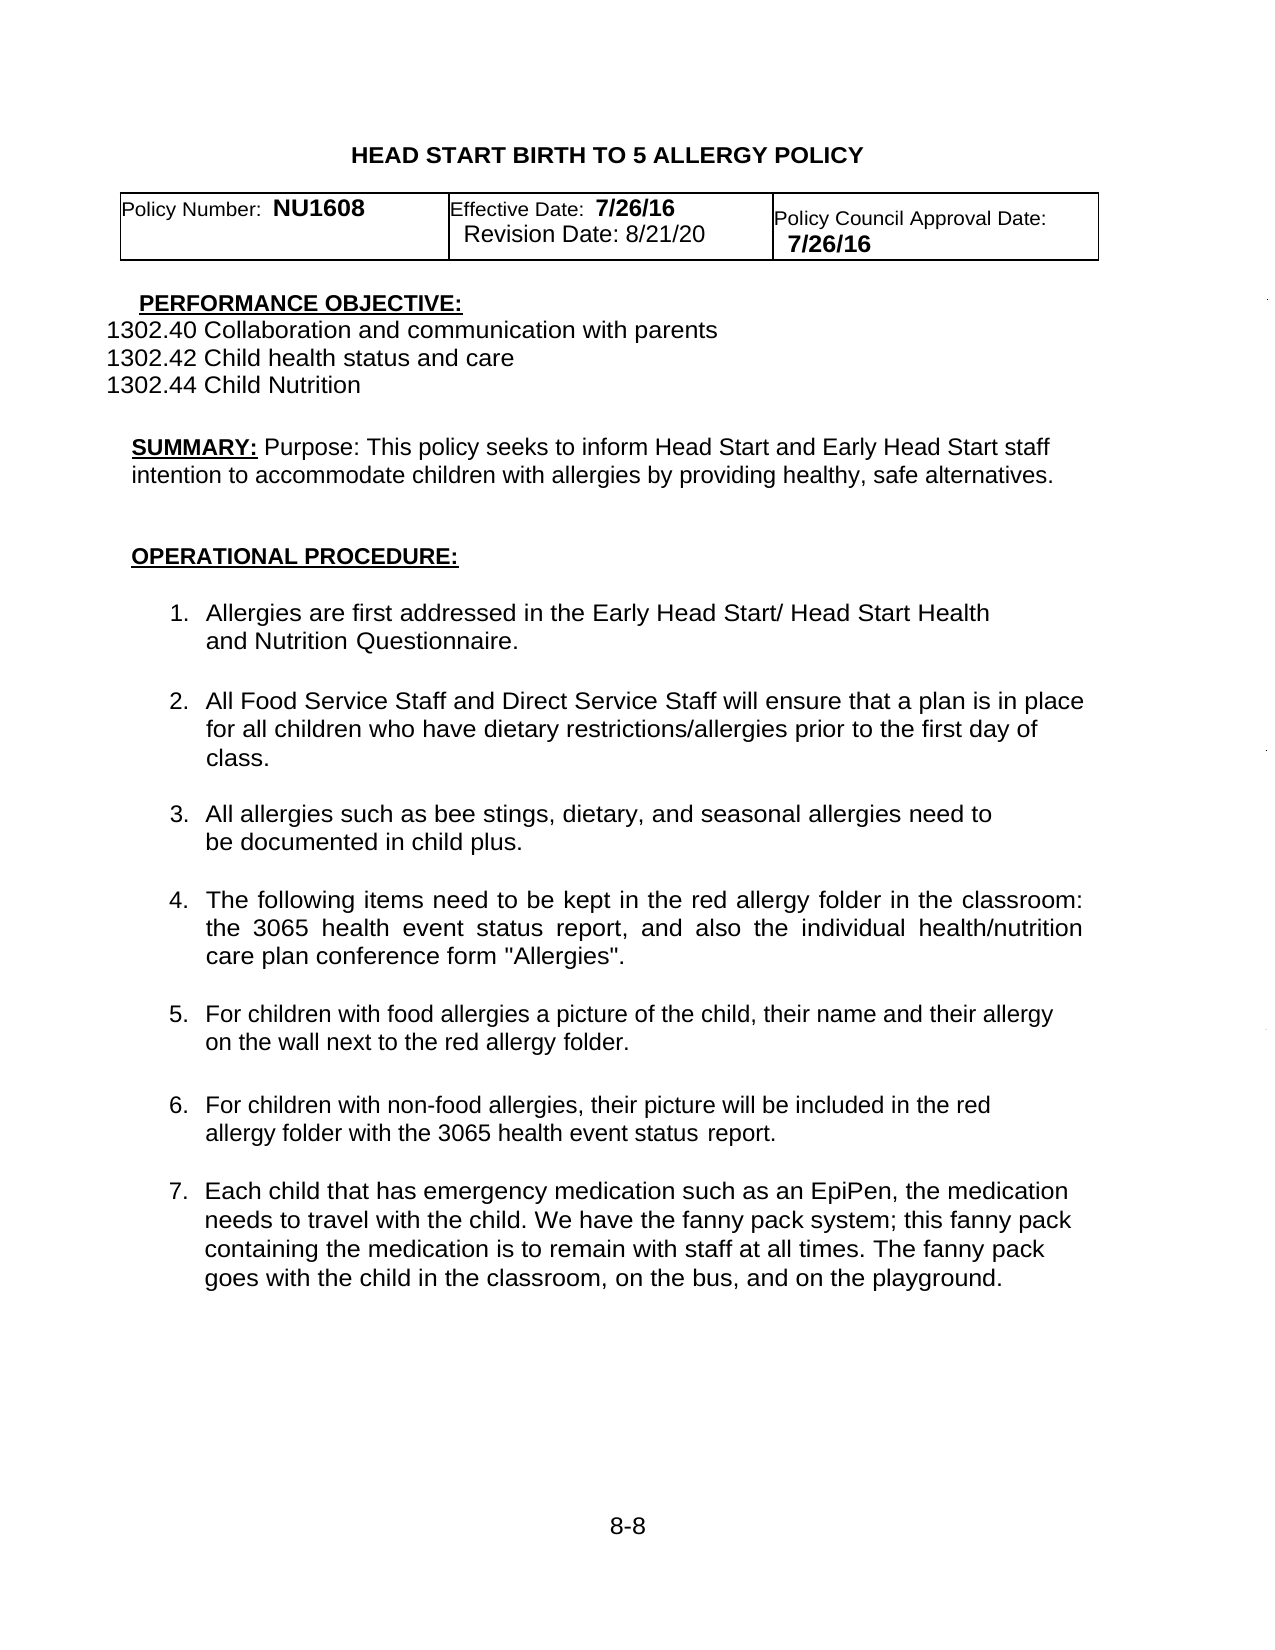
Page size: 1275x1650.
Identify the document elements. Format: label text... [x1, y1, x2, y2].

list Allergies are first addressed in the Early Head Start/ Head Start Health and Nutrition Questionnaire. [169, 600, 1021, 654]
list All allergies such as bee stings, dietary, and seasonal allergies need to be documented in child plus. [169, 800, 1011, 856]
list The following items need to be kept in the red allergy folder in the classroom: the 3065 health event status report, and also the individual health/nutrition care plan conference form "Allergies". [169, 886, 1083, 969]
table_header Effective Date: 7/26/16 Revision Date: 8/21/20 [450, 194, 772, 259]
text SUMMARY: Purpose: This policy seeks to inform Head Start and Early Head Start staff intention to accommodate children with allergies by providing healthy, safe alternatives. [131, 433, 1123, 489]
text 1302.42 Child health status and care [106, 344, 1123, 371]
text OPERATIONAL PROCEDURE: [131, 543, 1123, 569]
table_header Policy Number: NU1608 [121, 194, 448, 259]
list For children with non-food allergies, their picture will be included in the red allergy folder with the 3065 health event status report. [169, 1091, 1013, 1146]
table_header Policy Council Approval Date: 7/26/16 [774, 194, 1098, 259]
list For children with food allergies a picture of the child, their name and their allergy on the wall next to the red allergy folder. [169, 1000, 1077, 1056]
text HEAD START BIRTH TO 5 ALLERGY POLICY [351, 142, 1123, 169]
text 1302.40 Collaboration and communication with parents [106, 316, 1123, 344]
text PERFORMANCE OBJECTIVE: [139, 290, 1123, 316]
list All Food Service Staff and Direct Service Staff will ensure that a plan is in place for all children who have dietary restrictions/allergies prior to the first day of class. [169, 687, 1089, 771]
list Each child that has emergency medication such as an EpiPen, the medication needs to travel with the child. We have the fanny pack system; this fanny pack containing the medication is to remain with staff at all times. The fanny pack goes with the child in the classroom, on the bus, and on the playground. [169, 1177, 1087, 1291]
text 1302.44 Child Nutrition [106, 371, 1123, 399]
